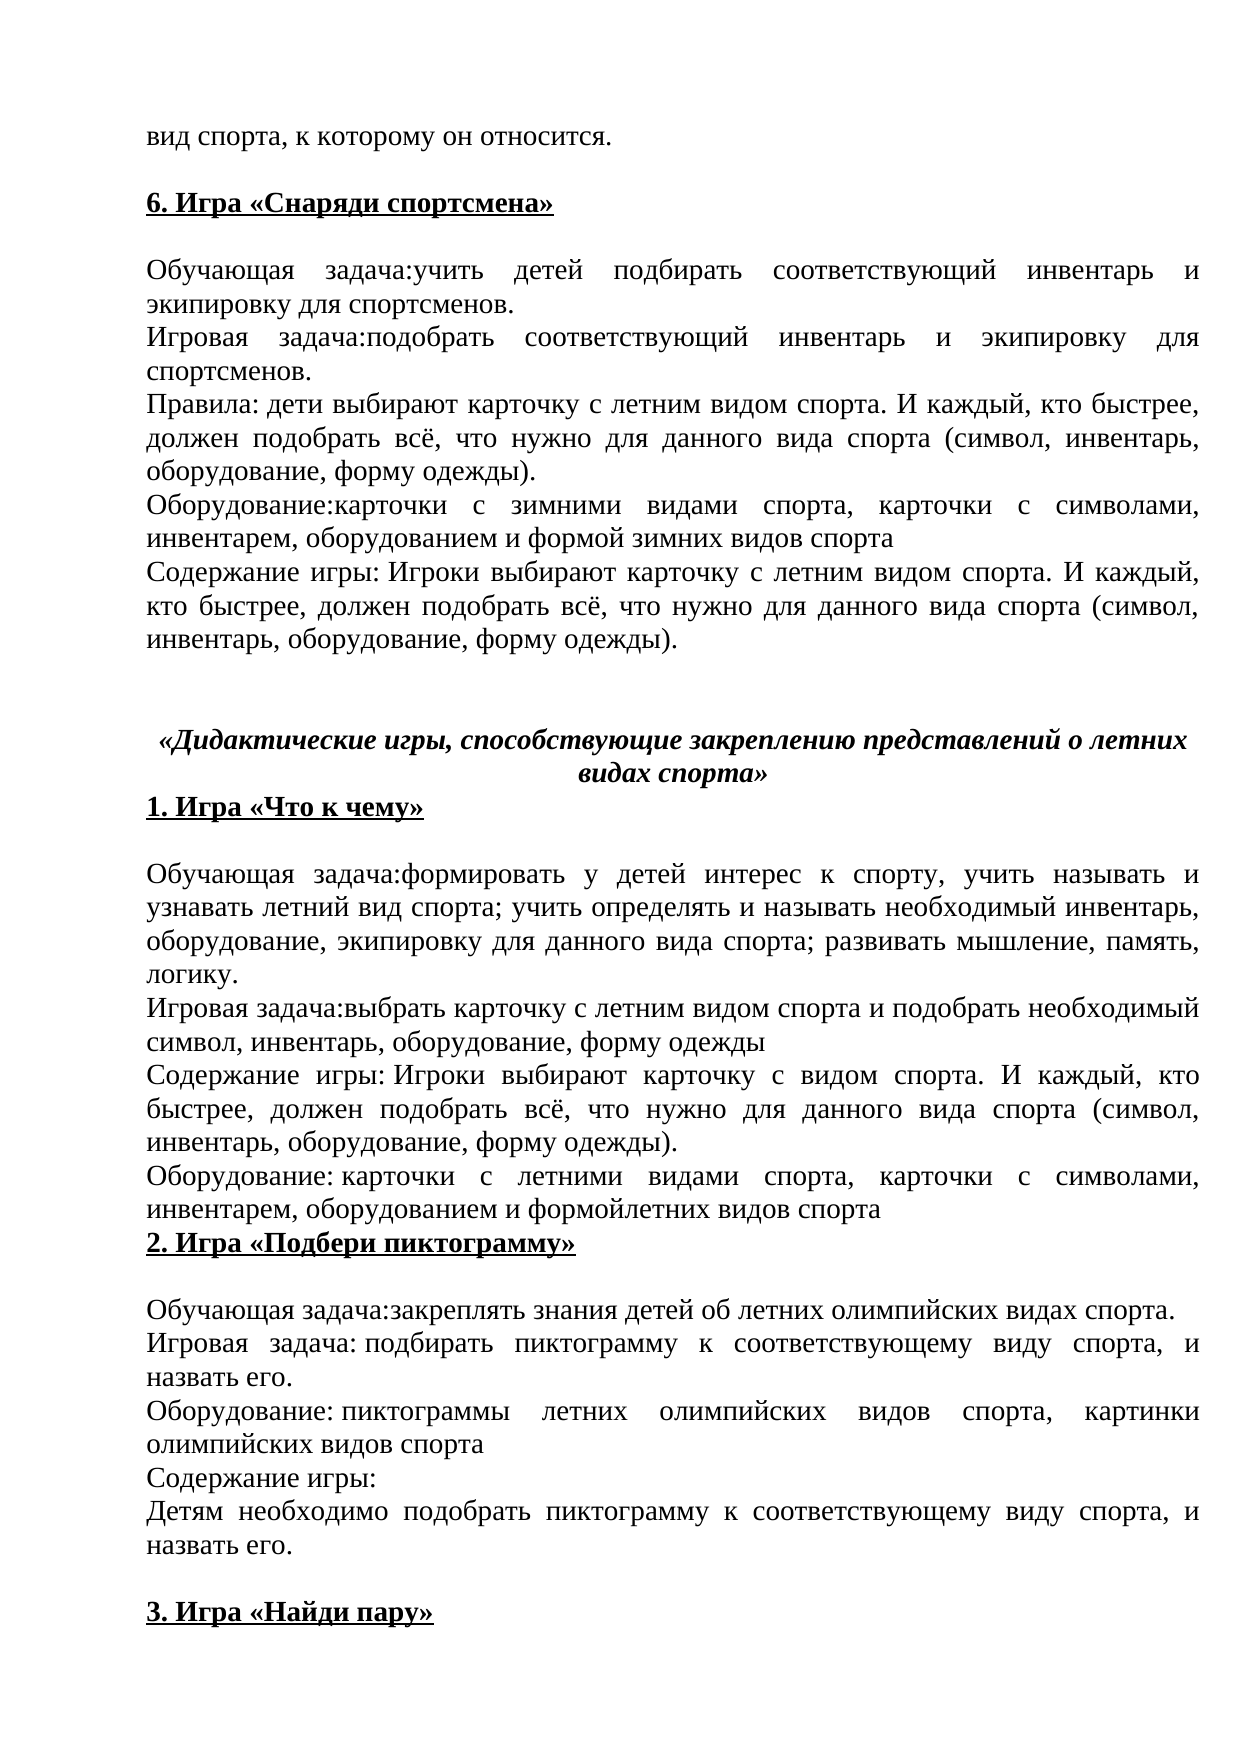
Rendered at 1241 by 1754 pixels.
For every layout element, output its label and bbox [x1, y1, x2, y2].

table_header [146, 118, 1201, 1627]
